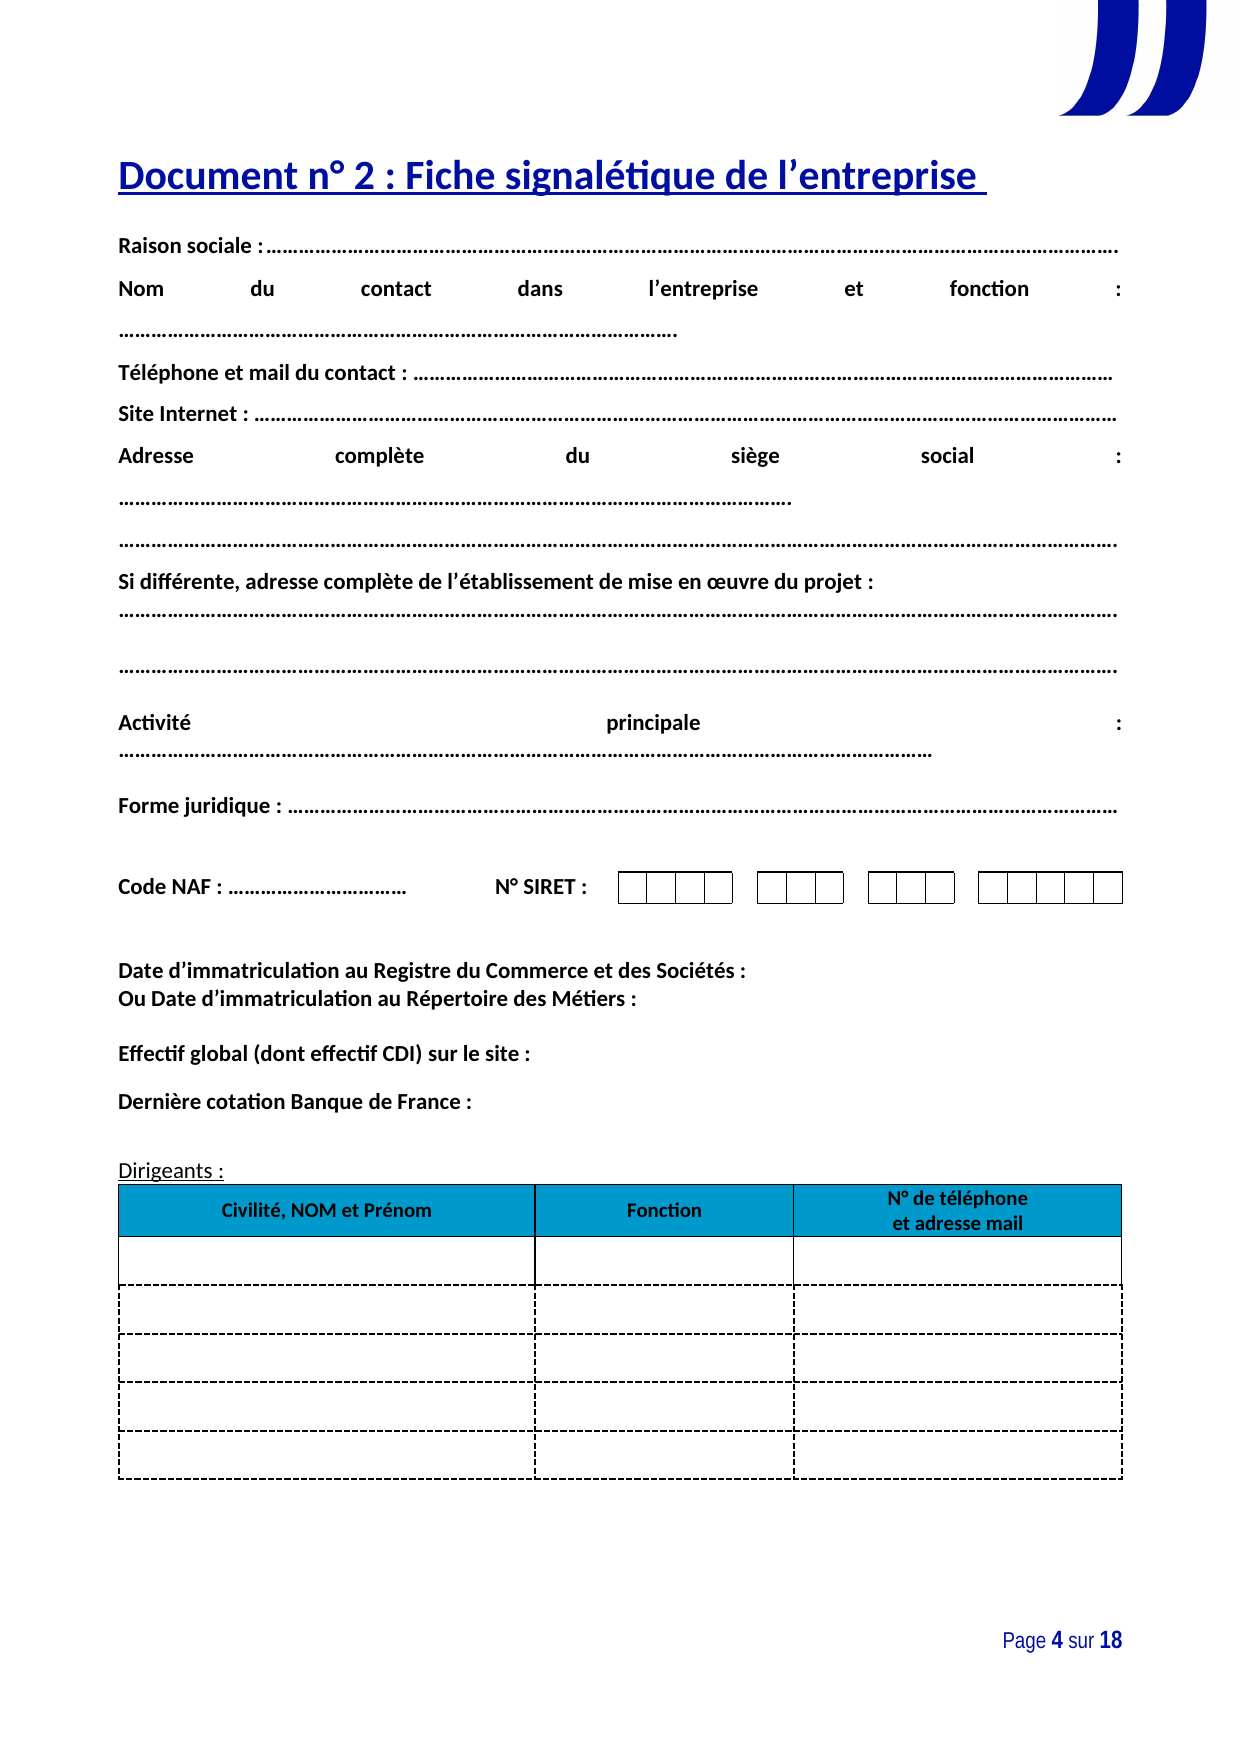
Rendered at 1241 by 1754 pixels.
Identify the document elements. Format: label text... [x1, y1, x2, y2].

text Site Internet : …………………………………………………………………………………………………………………………………………… [118, 399, 1122, 428]
text Forme juridique : ……………………………………………………………………………………………………………………………………… [118, 792, 1122, 820]
text Téléphone et mail du contact : ………………………………………………………………………………………………………………… [118, 358, 1122, 386]
table_header [1094, 873, 1122, 903]
text Code NAF : …………………………… N° SIRET : [118, 872, 618, 900]
text Effectif global (dont effectif CDI) sur le site : [118, 1039, 1122, 1067]
table_header [787, 873, 815, 903]
table_header [705, 873, 732, 903]
table_cell [794, 1284, 1122, 1333]
text Ou Date d’immatriculation au Répertoire des Métiers : [118, 984, 1122, 1012]
table_header Fonction [536, 1185, 793, 1236]
table_header [979, 873, 1007, 903]
text …………………………………………………………………………………………………………………………………………………………………. [118, 652, 1122, 679]
table_cell [794, 1333, 1122, 1381]
table_cell [535, 1333, 794, 1381]
table_cell [794, 1430, 1122, 1478]
table_cell [536, 1237, 793, 1284]
table_cell [119, 1284, 535, 1333]
table_cell [794, 1381, 1122, 1429]
table_header [647, 873, 675, 903]
table_cell [535, 1430, 794, 1478]
table_header [1008, 873, 1036, 903]
text …………………………………………………………………………………………………………………………………………………………………. [118, 596, 1122, 623]
text …………………………………………………………………………………………………………………………………………………………………. [118, 526, 1122, 553]
table_cell [119, 1430, 535, 1478]
table_cell [535, 1284, 794, 1333]
subtitle Dirigeants : [118, 1156, 1122, 1184]
text Adresse complète du siège social : ……………………………………………………………………………………………………………. [118, 442, 1122, 512]
table_header N° de téléphone et adresse mail [794, 1185, 1121, 1236]
table_cell [119, 1381, 535, 1429]
table_header [897, 873, 925, 903]
text Document n° 2 : Fiche signalétique de l’entreprise [118, 149, 1122, 199]
text Nom du contact dans l’entreprise et fonction : …………………………………………………………………………………………. [118, 274, 1122, 344]
table_cell [794, 1237, 1121, 1284]
table_cell [535, 1381, 794, 1429]
text Dernière cotation Banque de France : [118, 1087, 1122, 1115]
picture [1058, 0, 1241, 116]
table_header [758, 873, 786, 903]
table_header [676, 873, 704, 903]
table_header Civilité, NOM et Prénom [119, 1185, 534, 1236]
table_header [844, 873, 868, 903]
table_header [1065, 873, 1093, 903]
table_cell [119, 1333, 535, 1381]
table_header [816, 873, 843, 903]
table_header [955, 873, 978, 903]
table_header [869, 873, 896, 903]
text Raison sociale : …………………………………………………………………………………………………………………………………………. [118, 232, 1122, 260]
table_cell [119, 1237, 534, 1284]
table_header [926, 873, 954, 903]
text Date d’immatriculation au Registre du Commerce et des Sociétés : [118, 956, 1122, 984]
table_header [733, 873, 757, 903]
table_header [619, 873, 646, 903]
text Si différente, adresse complète de l’établissement de mise en œuvre du projet : [118, 567, 1122, 596]
table_header [1037, 873, 1064, 903]
text Activité principale : …………………………………………………………………………………………………………………………………… [118, 708, 1122, 764]
